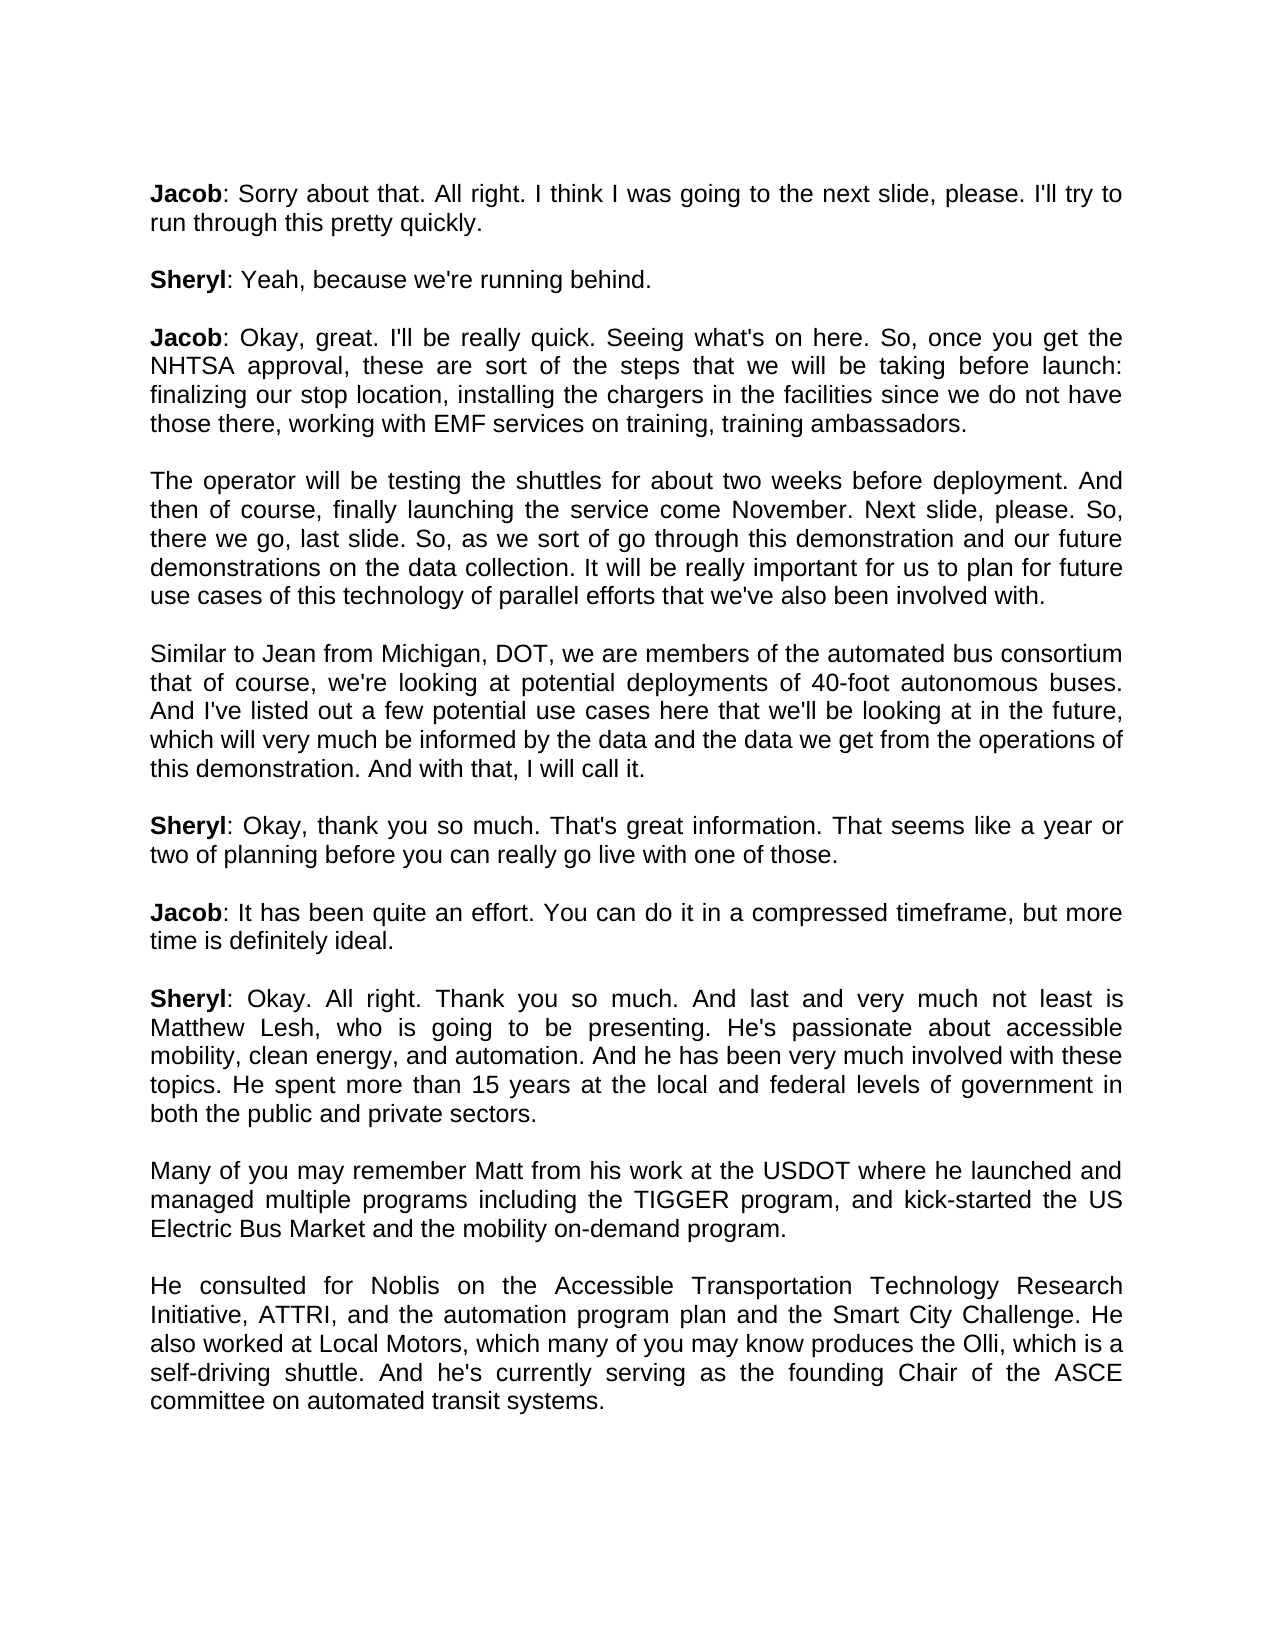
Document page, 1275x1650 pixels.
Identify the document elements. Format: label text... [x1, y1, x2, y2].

text Sheryl: Okay, thank you so much. That's great information. That seems like a year or two of planning before you can really go live with one of those. [150, 782, 1125, 869]
text Similar to Jean from Michigan, DOT, we are members of the automated bus consortium that of course, we're looking at potential deployments of 40-foot autonomous buses. And I've listed out a few potential use cases here that we'll be looking at in the future, which will very much be informed by the data and the data we get from the operations of this demonstration. And with that, I will call it. [150, 639, 1125, 782]
text Sheryl: Okay. All right. Thank you so much. And last and very much not least is Matthew Lesh, who is going to be presenting. He's passionate about accessible mobility, clean energy, and automation. And he has been very much involved with these topics. He spent more than 15 years at the local and federal levels of government in both the public and private sectors. [150, 955, 1125, 1127]
text He consulted for Noblis on the Accessible Transportation Technology Research Initiative, ATTRI, and the automation program plan and the Smart City Challenge. He also worked at Local Motors, which many of you may know produces the Olli, which is a self-driving shuttle. And he's currently serving as the founding Chair of the ASCE committee on automated transit systems. [150, 1271, 1125, 1415]
text The operator will be testing the shuttles for about two weeks before deployment. And then of course, finally launching the service come November. Next slide, please. So, there we go, last slide. So, as we sort of go through this demonstration and our future demonstrations on the data collection. It will be really important for us to plan for future use cases of this technology of parallel efforts that we've also been involved with. [150, 466, 1125, 610]
text Jacob: Okay, great. I'll be really quick. Seeing what's on here. So, once you get the NHTSA approval, these are sort of the steps that we will be taking before launch: finalizing our stop location, installing the chargers in the facilities since we do not have those there, working with EMF services on training, training ambassadors. [150, 294, 1125, 437]
text Jacob: It has been quite an effort. You can do it in a compressed timeframe, but more time is definitely ideal. [150, 869, 1125, 955]
text Sheryl: Yeah, because we're running behind. [150, 236, 1125, 294]
text Jacob: Sorry about that. All right. I think I was going to the next slide, please. I'll try to run through this pretty quickly. [150, 150, 1125, 236]
text Many of you may remember Matt from his work at the USDOT where he launched and managed multiple programs including the TIGGER program, and kick-started the US Electric Bus Market and the mobility on-demand program. [150, 1156, 1125, 1242]
